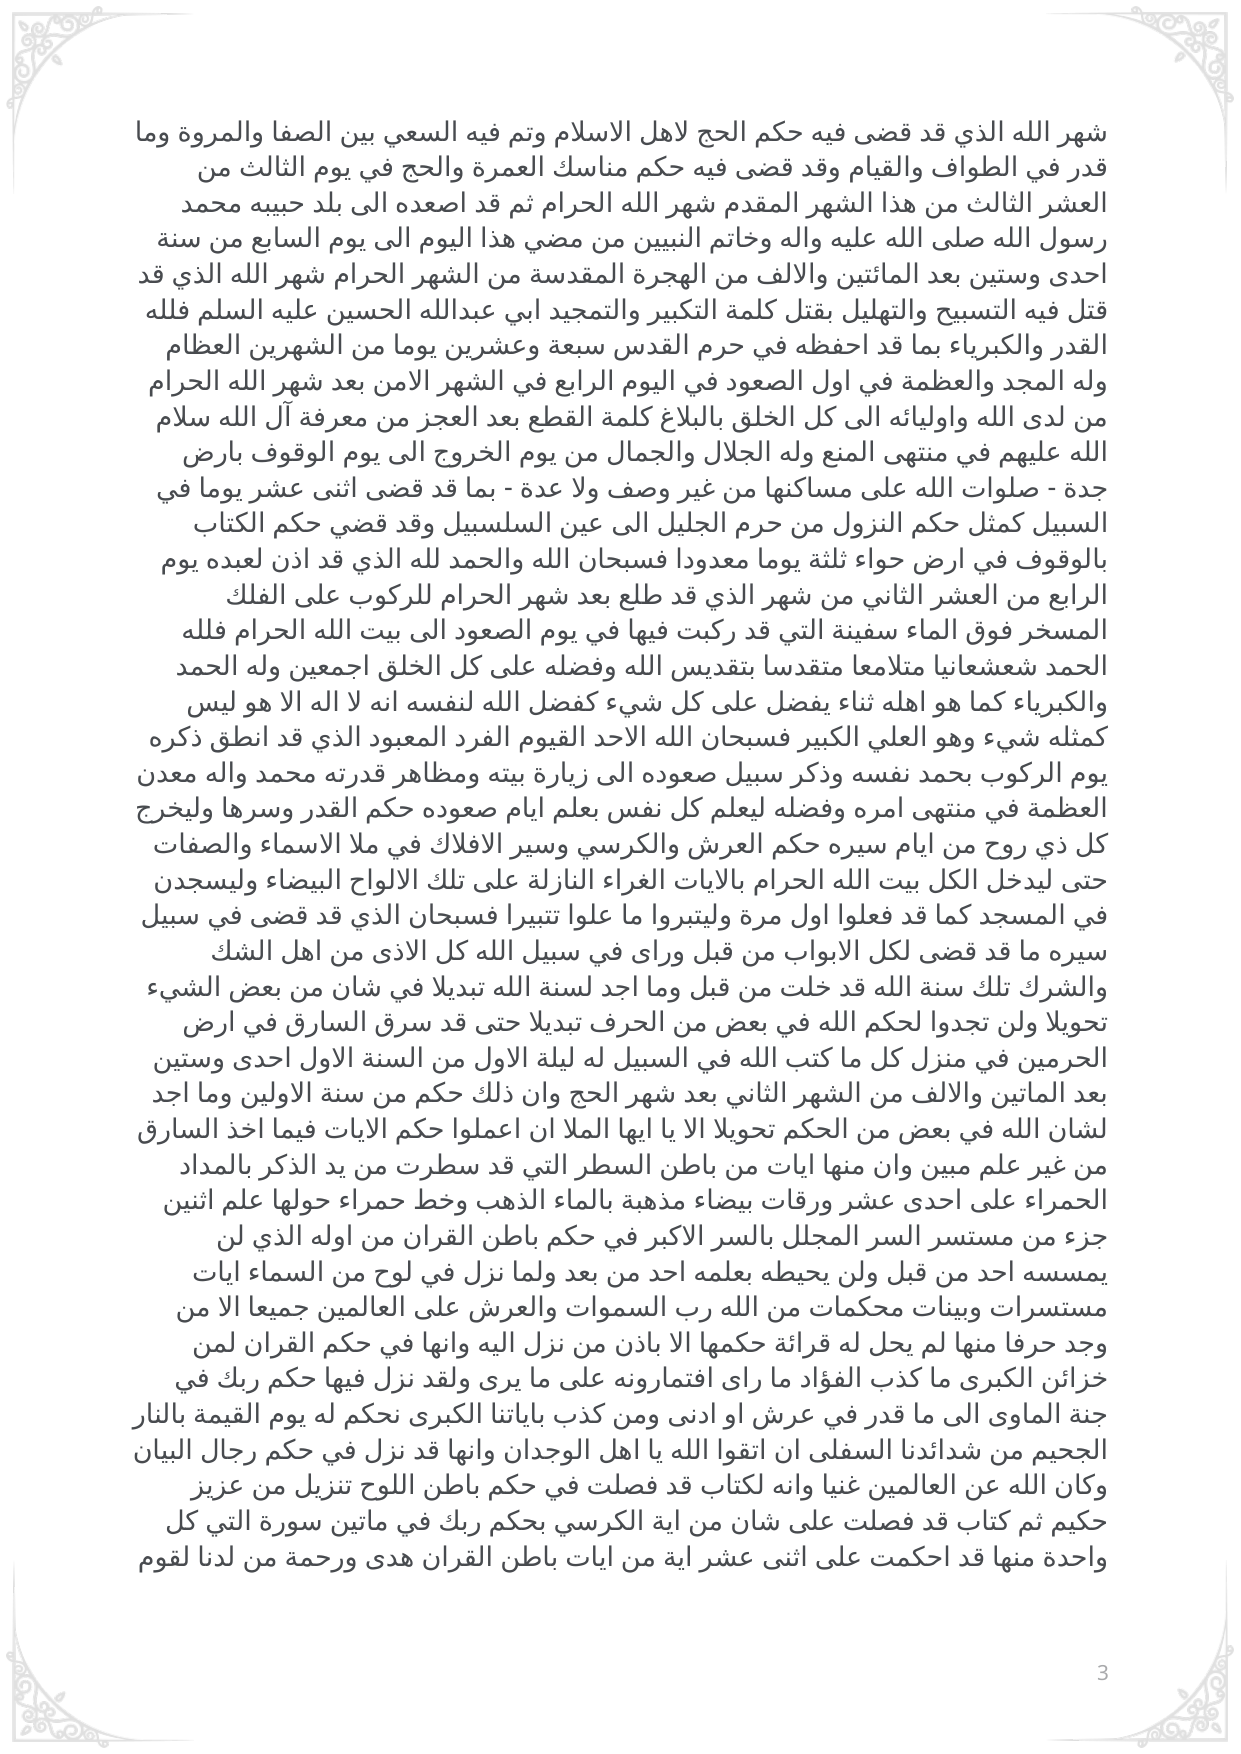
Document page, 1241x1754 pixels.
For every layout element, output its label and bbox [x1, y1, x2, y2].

picture [6, 6, 194, 194]
picture [1046, 6, 1234, 194]
picture [6, 1560, 194, 1748]
picture [1046, 1560, 1234, 1748]
text [131, 117, 1109, 1577]
